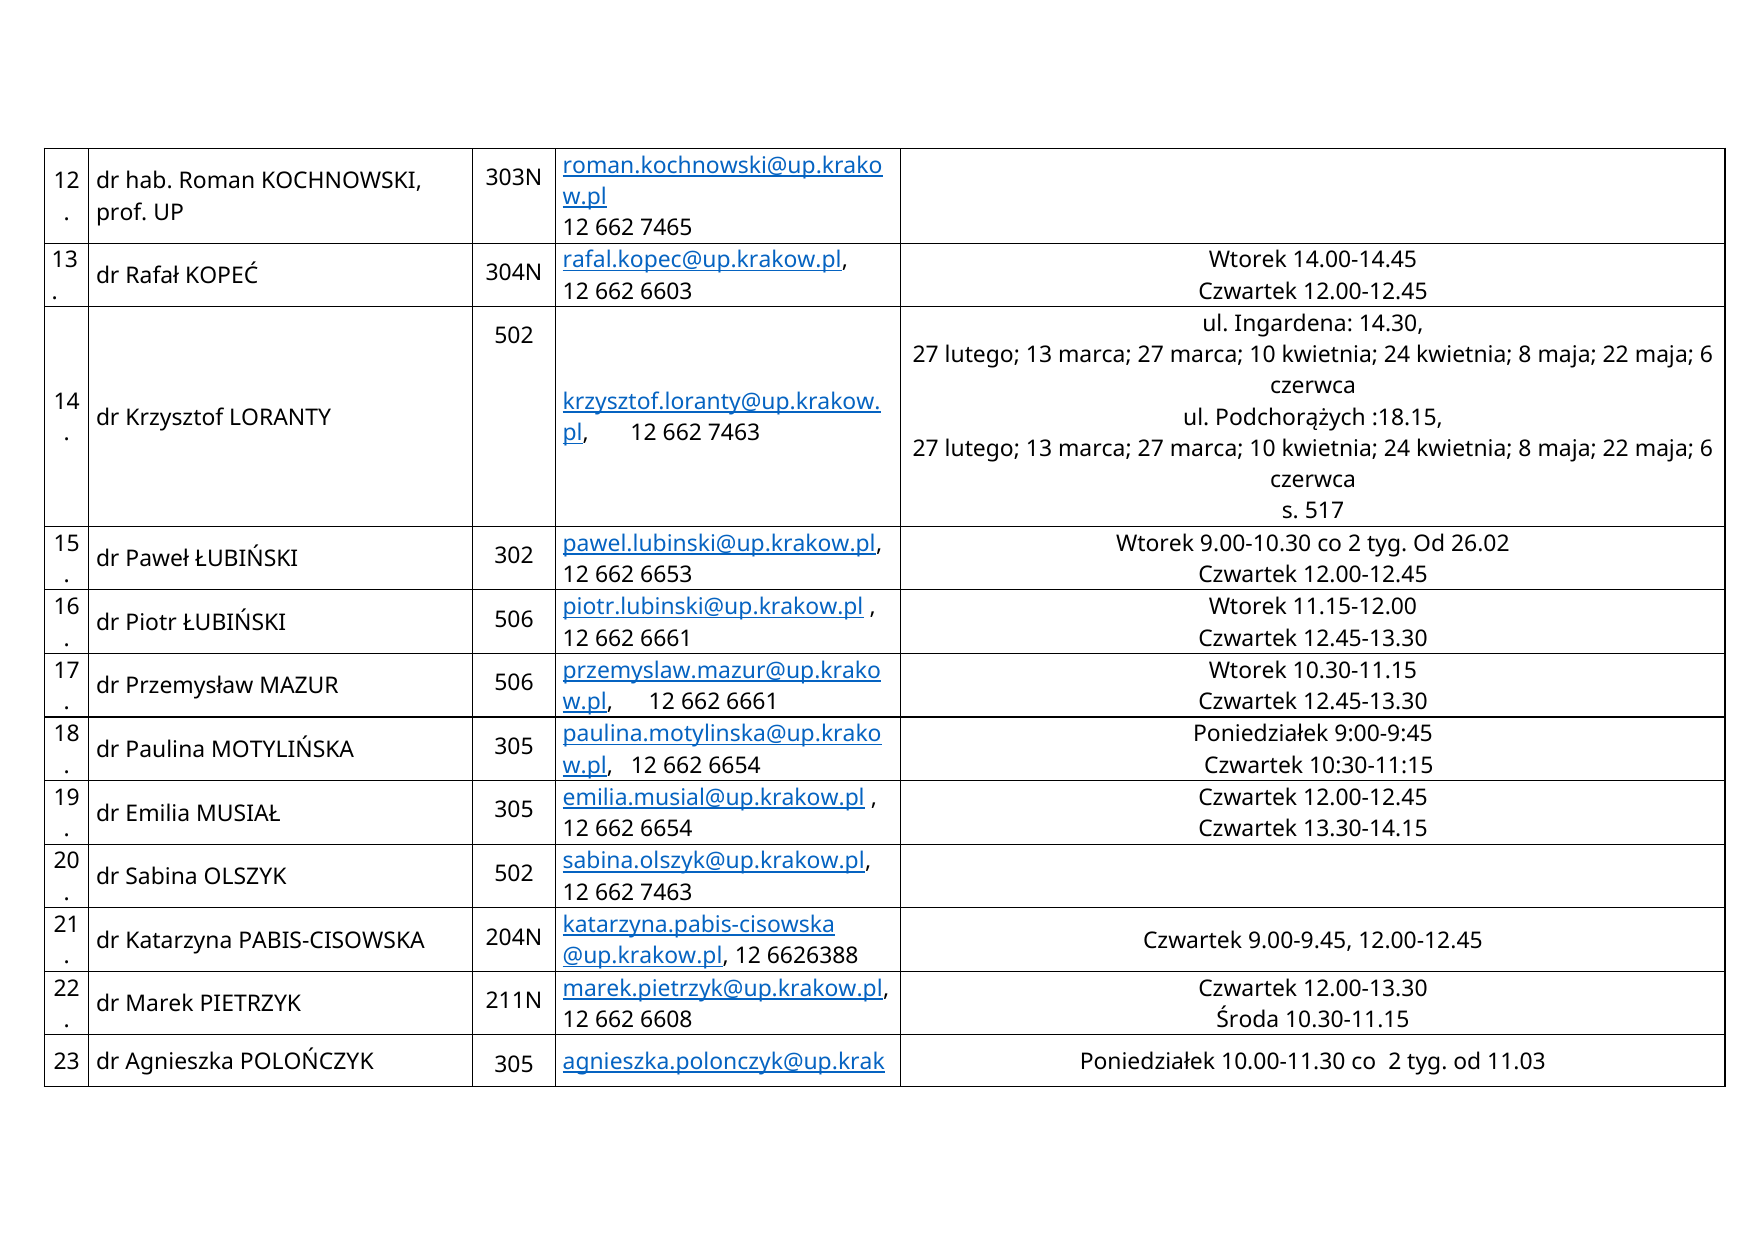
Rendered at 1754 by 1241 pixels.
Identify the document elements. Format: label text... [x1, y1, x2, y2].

table_cell 305 [473, 781, 555, 843]
table_cell 502 [473, 307, 555, 526]
table_cell Czwartek 12.00-12.45 Czwartek 13.30-14.15 [901, 781, 1724, 843]
table_cell 15. [45, 527, 88, 589]
table_cell 22. [45, 972, 88, 1034]
table_cell paulina.motylinska@up.krakow.pl, 12 662 6654 [556, 718, 900, 780]
table_cell piotr.lubinski@up.krakow.pl , 12 662 6661 [556, 590, 900, 653]
table_cell dr Sabina OLSZYK [89, 845, 472, 907]
table_cell 19. [45, 781, 88, 843]
table_cell dr Piotr ŁUBIŃSKI [89, 590, 472, 653]
table_cell marek.pietrzyk@up.krakow.pl, 12 662 6608 [556, 972, 900, 1034]
table_cell 305 [473, 718, 555, 780]
table_cell roman.kochnowski@up.krakow.pl 12 662 7465 [556, 149, 900, 242]
table_cell 21. [45, 908, 88, 971]
table_cell dr Przemysław MAZUR [89, 654, 472, 716]
table_cell emilia.musial@up.krakow.pl , 12 662 6654 [556, 781, 900, 843]
table_cell ul. Ingardena: 14.30, 27 lutego; 13 marca; 27 marca; 10 kwietnia; 24 kwietnia; 8 maja; 22 maja; 6 czerwca ul. Podchorążych :18.15, 27 lutego; 13 marca; 27 marca; 10 kwietnia; 24 kwietnia; 8 maja; 22 maja; 6 czerwca s. 517 [901, 307, 1724, 526]
table_cell 16. [45, 590, 88, 653]
table_cell dr Katarzyna PABIS-CISOWSKA [89, 908, 472, 971]
table_cell dr hab. Roman KOCHNOWSKI, prof. UP [89, 149, 472, 242]
table_cell 23. [45, 1035, 88, 1086]
table_cell dr Emilia MUSIAŁ [89, 781, 472, 843]
table_cell Poniedziałek 9:00-9:45 Czwartek 10:30-11:15 [901, 718, 1724, 780]
table_cell 17. [45, 654, 88, 716]
table_cell przemyslaw.mazur@up.krakow.pl, 12 662 6661 [556, 654, 900, 716]
table_cell 14. [45, 307, 88, 526]
table_cell Wtorek 11.15-12.00 Czwartek 12.45-13.30 [901, 590, 1724, 653]
table_cell Wtorek 14.00-14.45 Czwartek 12.00-12.45 [901, 244, 1724, 306]
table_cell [556, 1035, 900, 1086]
table_cell 506 [473, 654, 555, 716]
table_cell 20. [45, 845, 88, 907]
table_cell 303N [473, 149, 555, 242]
table_cell 204N [473, 908, 555, 971]
table_cell dr Paulina MOTYLIŃSKA [89, 718, 472, 780]
table_cell [901, 149, 1724, 242]
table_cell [89, 1035, 472, 1086]
table_cell dr Krzysztof LORANTY [89, 307, 472, 526]
table_cell Wtorek 9.00-10.30 co 2 tyg. Od 26.02 Czwartek 12.00-12.45 [901, 527, 1724, 589]
table_cell 302 [473, 527, 555, 589]
table_cell krzysztof.loranty@up.krakow.pl, 12 662 7463 [556, 307, 900, 526]
table_cell dr Paweł ŁUBIŃSKI [89, 527, 472, 589]
table_cell 506 [473, 590, 555, 653]
table_cell 502 [473, 845, 555, 907]
table_cell 211N [473, 972, 555, 1034]
table_cell dr Rafał KOPEĆ [89, 244, 472, 306]
table_cell 18. [45, 718, 88, 780]
table_cell 305 [473, 1035, 555, 1086]
table_cell [901, 845, 1724, 907]
table_cell pawel.lubinski@up.krakow.pl, 12 662 6653 [556, 527, 900, 589]
table_cell Czwartek 9.00-9.45, 12.00-12.45 [901, 908, 1724, 971]
table_cell 12. [45, 149, 88, 242]
table_cell rafal.kopec@up.krakow.pl, 12 662 6603 [556, 244, 900, 306]
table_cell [901, 1035, 1724, 1086]
table_cell sabina.olszyk@up.krakow.pl, 12 662 7463 [556, 845, 900, 907]
table_cell Czwartek 12.00-13.30 Środa 10.30-11.15 [901, 972, 1724, 1034]
table_cell Wtorek 10.30-11.15 Czwartek 12.45-13.30 [901, 654, 1724, 716]
table_cell 13. [45, 244, 88, 306]
table_cell dr Marek PIETRZYK [89, 972, 472, 1034]
table_cell katarzyna.pabis-cisowska @up.krakow.pl, 12 6626388 [556, 908, 900, 971]
table_cell 304N [473, 244, 555, 306]
